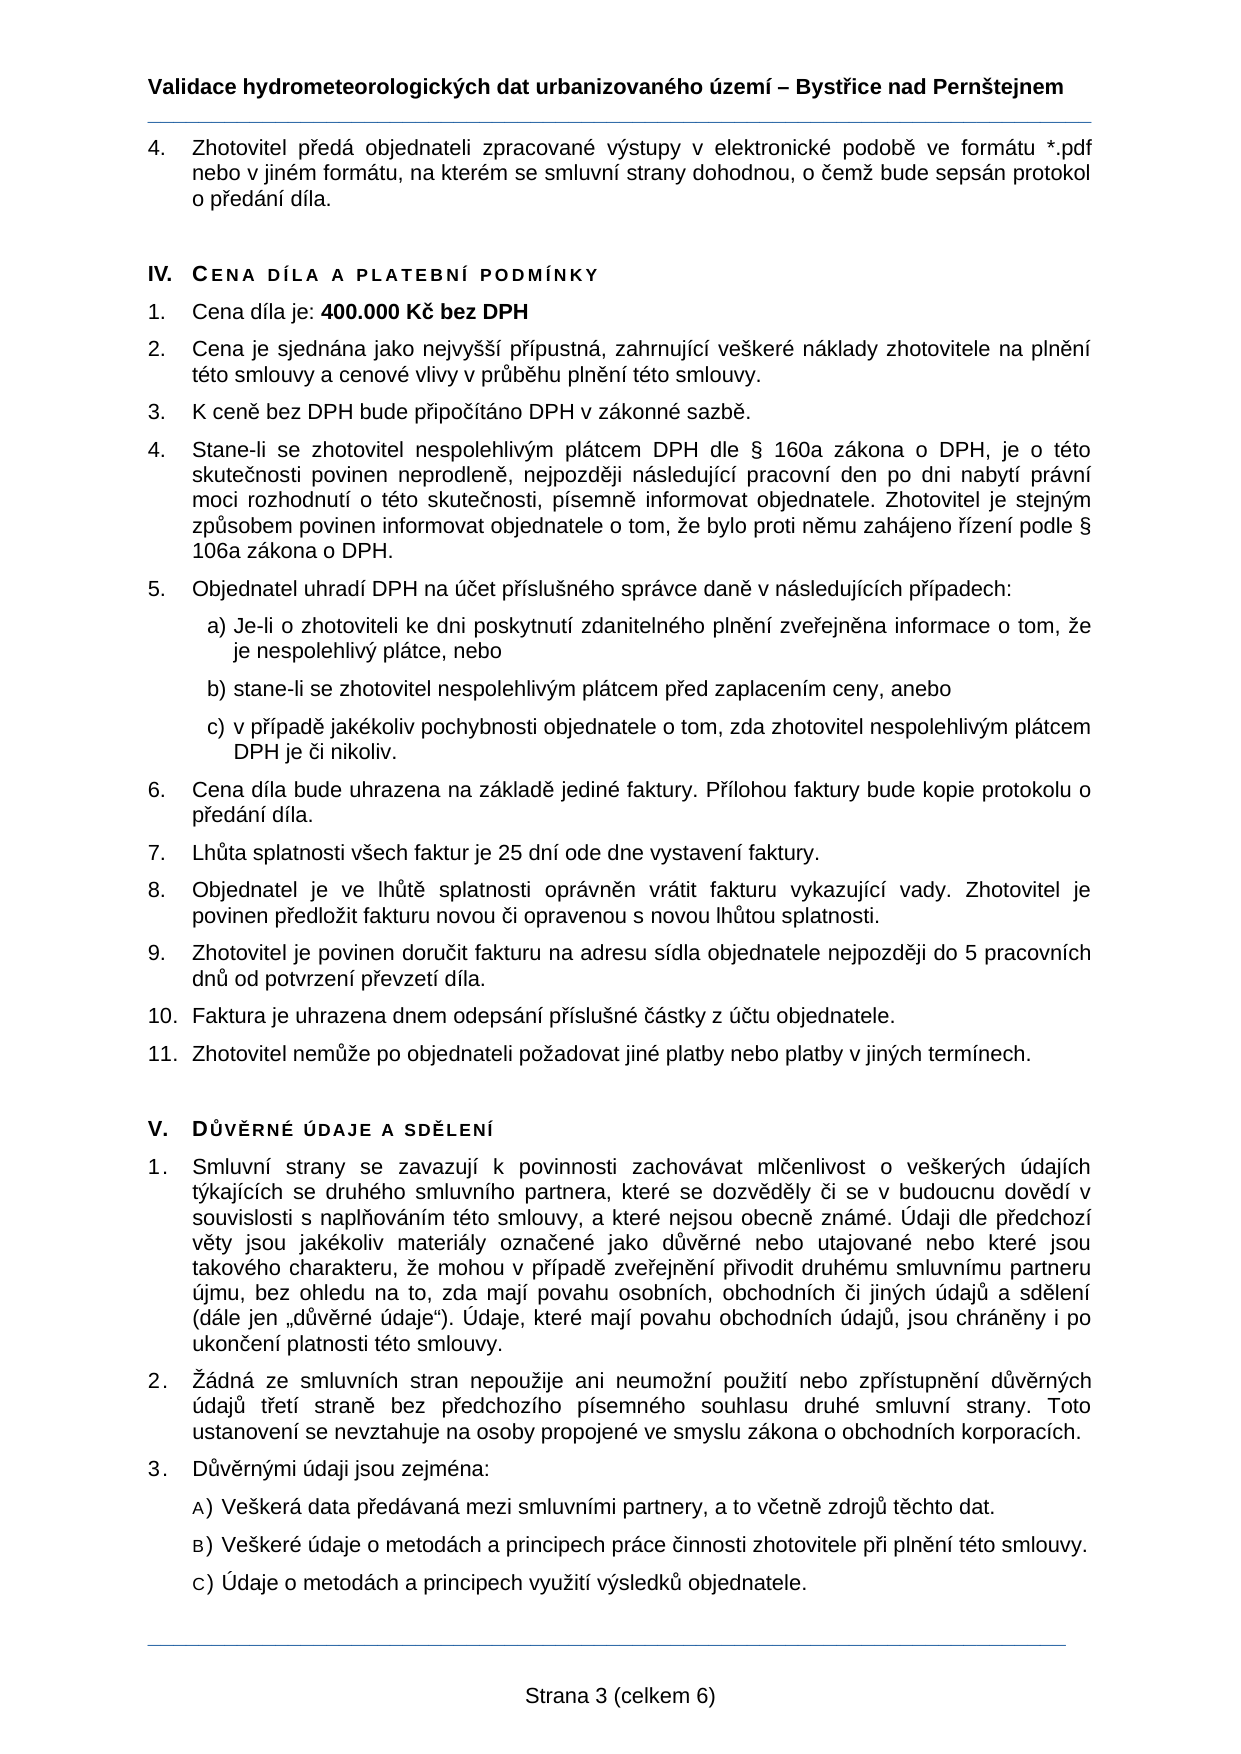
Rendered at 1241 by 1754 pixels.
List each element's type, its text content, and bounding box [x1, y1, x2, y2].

list Zhotovitel je povinen doručit fakturu na adresu sídla objednatele nejpozději do 5 pracovních dnů od potvrzení převzetí díla. [148, 940, 1093, 991]
list K ceně bez DPH bude připočítáno DPH v zákonné sazbě. [148, 399, 1093, 424]
list Cena je sjednána jako nejvyšší přípustná, zahrnující veškeré náklady zhotovitele na plnění této smlouvy a cenové vlivy v průběhu plnění této smlouvy. [148, 336, 1093, 387]
list Žádná ze smluvních stran nepoužije ani neumožní použití nebo zpřístupnění důvěrných údajů třetí straně bez předchozího písemného souhlasu druhé smluvní strany. Toto ustanovení se nevztahuje na osoby propojené ve smyslu zákona o obchodních korporacích. [148, 1368, 1093, 1444]
list Údaje o metodách a principech využití výsledků objednatele. [192, 1569, 1093, 1594]
list Veškeré údaje o metodách a principech práce činnosti zhotovitele při plnění této smlouvy. [192, 1532, 1093, 1557]
list Cena díla je: 400.000 Kč bez DPH [148, 298, 1093, 324]
list v případě jakékoliv pochybnosti objednatele o tom, zda zhotovitel nespolehlivým plátcem DPH je či nikoliv. [207, 714, 1093, 764]
list Zhotovitel nemůže po objednateli požadovat jiné platby nebo platby v jiných termínech. [148, 1041, 1093, 1066]
list Stane-li se zhotovitel nespolehlivým plátcem DPH dle § 160a zákona o DPH, je o této skutečnosti povinen neprodleně, nejpozději následující pracovní den po dni nabytí právní moci rozhodnutí o této skutečnosti, písemně informovat objednatele. Zhotovitel je stejným způsobem povinen informovat objednatele o tom, že bylo proti němu zahájeno řízení podle § 106a zákona o DPH. [148, 437, 1093, 563]
list Je-li o zhotoviteli ke dni poskytnutí zdanitelného plnění zveřejněna informace o tom, že je nespolehlivý plátce, nebo [207, 613, 1093, 663]
list Smluvní strany se zavazují k povinnosti zachovávat mlčenlivost o veškerých údajích týkajících se druhého smluvního partnera, které se dozvěděly či se v budoucnu dovědí v souvislosti s naplňováním této smlouvy, a které nejsou obecně známé. Údaji dle předchozí věty jsou jakékoliv materiály označené jako důvěrné nebo utajované nebo které jsou takového charakteru, že mohou v případě zveřejnění přivodit druhému smluvnímu partneru újmu, bez ohledu na to, zda mají povahu osobních, obchodních či jiných údajů a sdělení (dále jen „důvěrné údaje“). Údaje, které mají povahu obchodních údajů, jsou chráněny i po ukončení platnosti této smlouvy. [148, 1154, 1093, 1356]
list Zhotovitel předá objednateli zpracované výstupy v elektronické podobě ve formátu *.pdf nebo v jiném formátu, na kterém se smluvní strany dohodnou, o čemž bude sepsán protokol o předání díla. [148, 135, 1093, 211]
list Cena díla a platební podmínky [148, 261, 1093, 286]
list stane-li se zhotovitel nespolehlivým plátcem před zaplacením ceny, anebo [207, 676, 1093, 701]
list Veškerá data předávaná mezi smluvními partnery, a to včetně zdrojů těchto dat. [192, 1494, 1093, 1519]
list Důvěrnými údaji jsou zejména: [148, 1456, 1093, 1481]
list Cena díla bude uhrazena na základě jediné faktury. Přílohou faktury bude kopie protokolu o předání díla. [148, 777, 1093, 827]
list Objednatel je ve lhůtě splatnosti oprávněn vrátit fakturu vykazující vady. Zhotovitel je povinen předložit fakturu novou či opravenou s novou lhůtou splatnosti. [148, 877, 1093, 928]
list Lhůta splatnosti všech faktur je 25 dní ode dne vystavení faktury. [148, 839, 1093, 865]
list Důvěrné údaje a sdělení [148, 1116, 1093, 1141]
list Faktura je uhrazena dnem odepsání příslušné částky z účtu objednatele. [148, 1003, 1093, 1028]
list Objednatel uhradí DPH na účet příslušného správce daně v následujících případech: [148, 575, 1093, 601]
